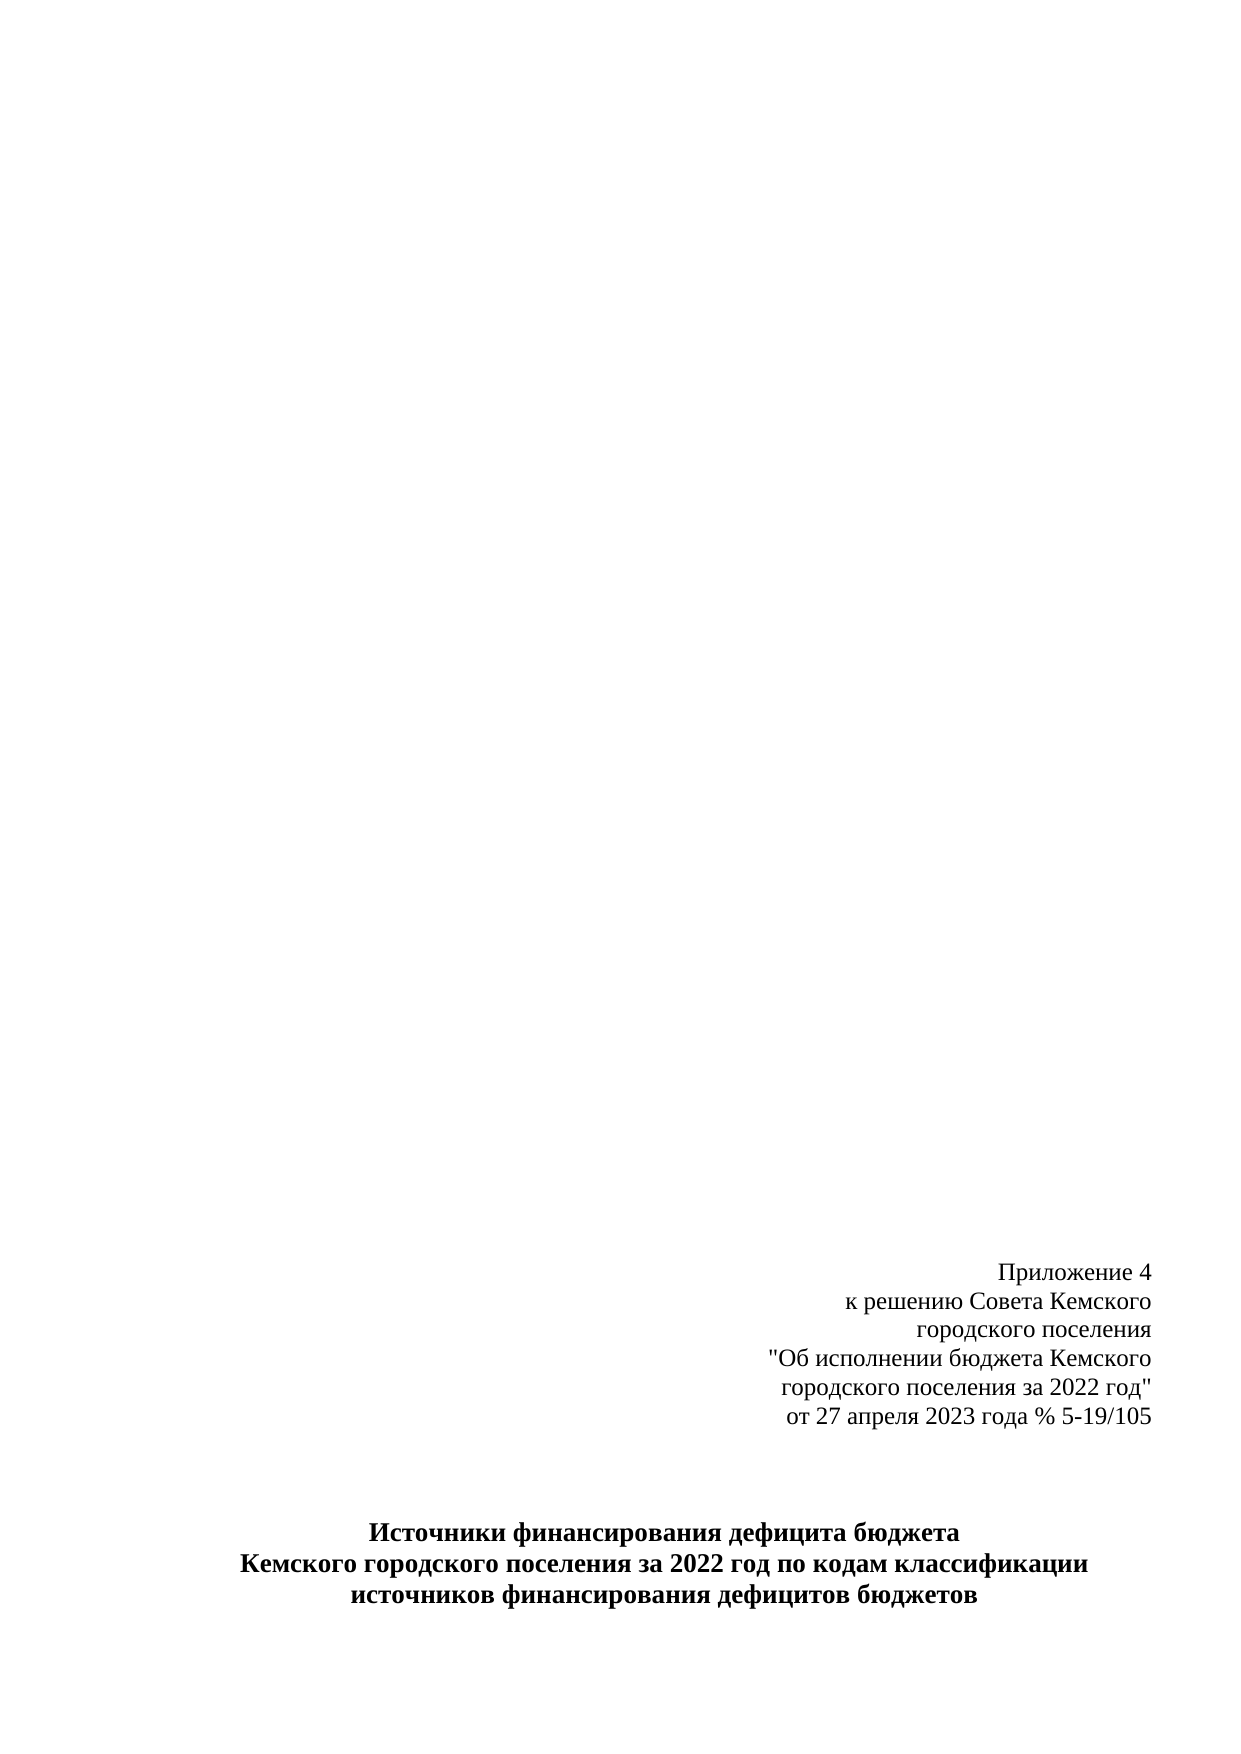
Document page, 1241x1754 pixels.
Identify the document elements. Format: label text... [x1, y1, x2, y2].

text к решению Совета Кемского [177, 1286, 1152, 1314]
text Кемского городского поселения за 2022 год по кодам классификации [177, 1547, 1152, 1578]
text городского поселения [177, 1314, 1152, 1343]
text Приложение 4 [177, 1257, 1152, 1286]
text источников финансирования дефицитов бюджетов [177, 1578, 1152, 1609]
text Источники финансирования дефицита бюджета [177, 1516, 1152, 1547]
text от 27 апреля 2023 года % 5-19/105 [177, 1401, 1152, 1429]
text городского поселения за 2022 год" [177, 1372, 1152, 1401]
text "Об исполнении бюджета Кемского [177, 1343, 1152, 1372]
